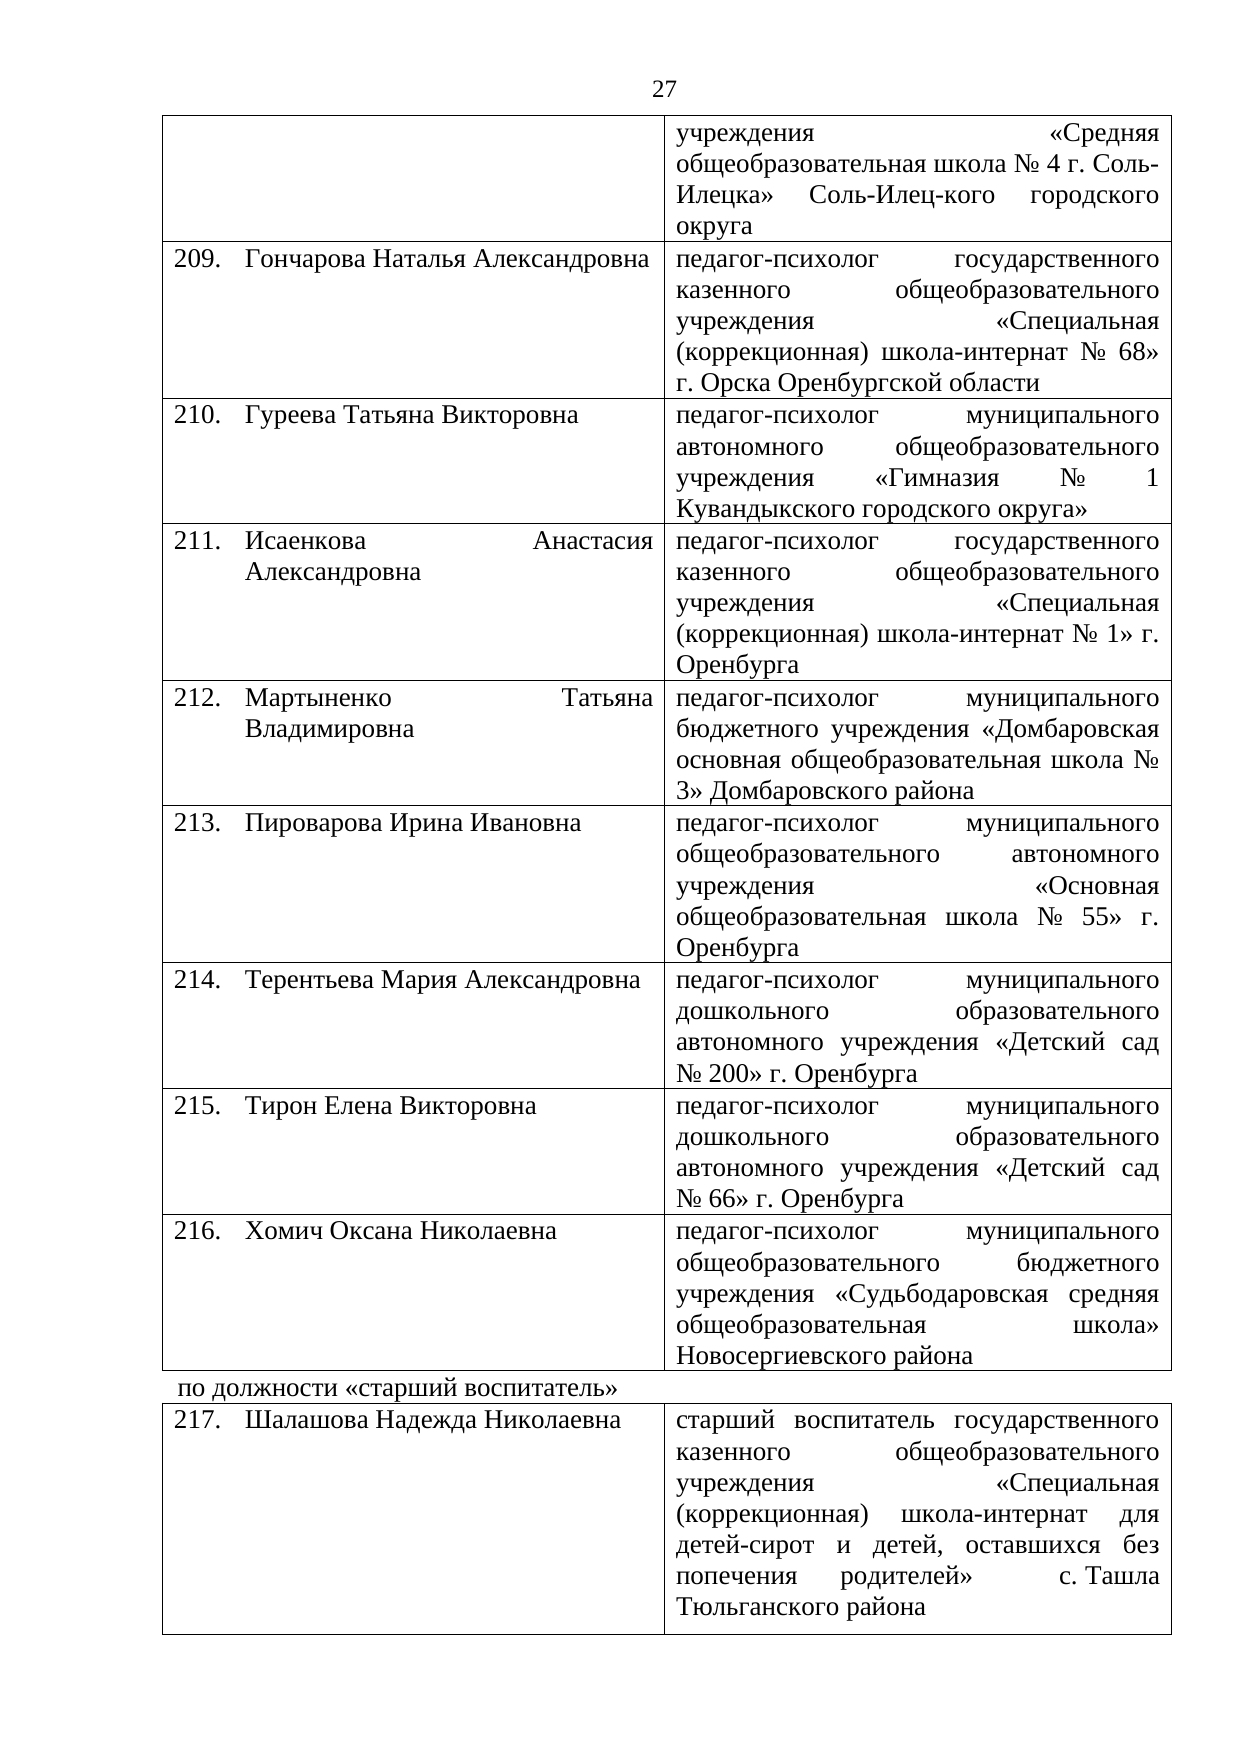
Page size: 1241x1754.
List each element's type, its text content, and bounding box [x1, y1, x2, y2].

table_cell [163, 806, 233, 962]
table_cell педагог-психолог муниципального общеобразовательного бюджетного учреждения «Судьбодаровская средняя общеобразовательная школа» Новосергиевского района [665, 1215, 1171, 1370]
table_cell [163, 524, 233, 680]
table_cell Мартыненко Татьяна Владимировна [233, 681, 664, 805]
table_cell педагог-психолог муниципального автономного общеобразовательного учреждения «Гимназия № 1 Кувандыкского городского округа» [665, 399, 1171, 523]
table_header старший воспитатель государственного казенного общеобразовательного учреждения «Специальная (коррекционная) школа-интернат для детей-сирот и детей, оставшихся без попечения родителей» с. Ташла Тюльганского района [665, 1404, 1171, 1634]
table_cell Исаенкова Анастасия Александровна [233, 524, 664, 680]
table_cell педагог-психолог муниципального дошкольного образовательного автономного учреждения «Детский сад № 200» г. Оренбурга [665, 963, 1171, 1088]
table_cell [163, 681, 233, 805]
table_cell Тирон Елена Викторовна [233, 1089, 664, 1213]
table_header [163, 116, 233, 241]
table_cell педагог-психолог государственного казенного общеобразовательного учреждения «Специальная (коррекционная) школа-интернат № 1» г. Оренбурга [665, 524, 1171, 680]
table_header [665, 116, 1171, 241]
table_cell педагог-психолог муниципального бюджетного учреждения «Домбаровская основная общеобразовательная школа № 3» Домбаровского района [665, 681, 1171, 805]
text по должности «старший воспитатель» [177, 1371, 1152, 1402]
table_cell [163, 1089, 233, 1213]
table_cell Гончарова Наталья Александровна [233, 242, 664, 397]
table_cell Гуреева Татьяна Викторовна [233, 399, 664, 523]
table_cell [163, 399, 233, 523]
table_cell педагог-психолог муниципального дошкольного образовательного автономного учреждения «Детский сад № 66» г. Оренбурга [665, 1089, 1171, 1213]
table_header [163, 1404, 233, 1634]
table_cell Терентьева Мария Александровна [233, 963, 664, 1088]
table_header Шалашова Надежда Николаевна [233, 1404, 664, 1634]
table_cell [163, 963, 233, 1088]
table_cell Пироварова Ирина Ивановна [233, 806, 664, 962]
table_cell Хомич Оксана Николаевна [233, 1215, 664, 1370]
table_cell [163, 242, 233, 397]
table_cell [163, 1215, 233, 1370]
table_cell педагог-психолог муниципального общеобразовательного автономного учреждения «Основная общеобразовательная школа № 55» г. Оренбурга [665, 806, 1171, 962]
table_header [233, 116, 664, 241]
table_cell педагог-психолог государственного казенного общеобразовательного учреждения «Специальная (коррекционная) школа-интернат № 68» г. Орска Оренбургской области [665, 242, 1171, 397]
